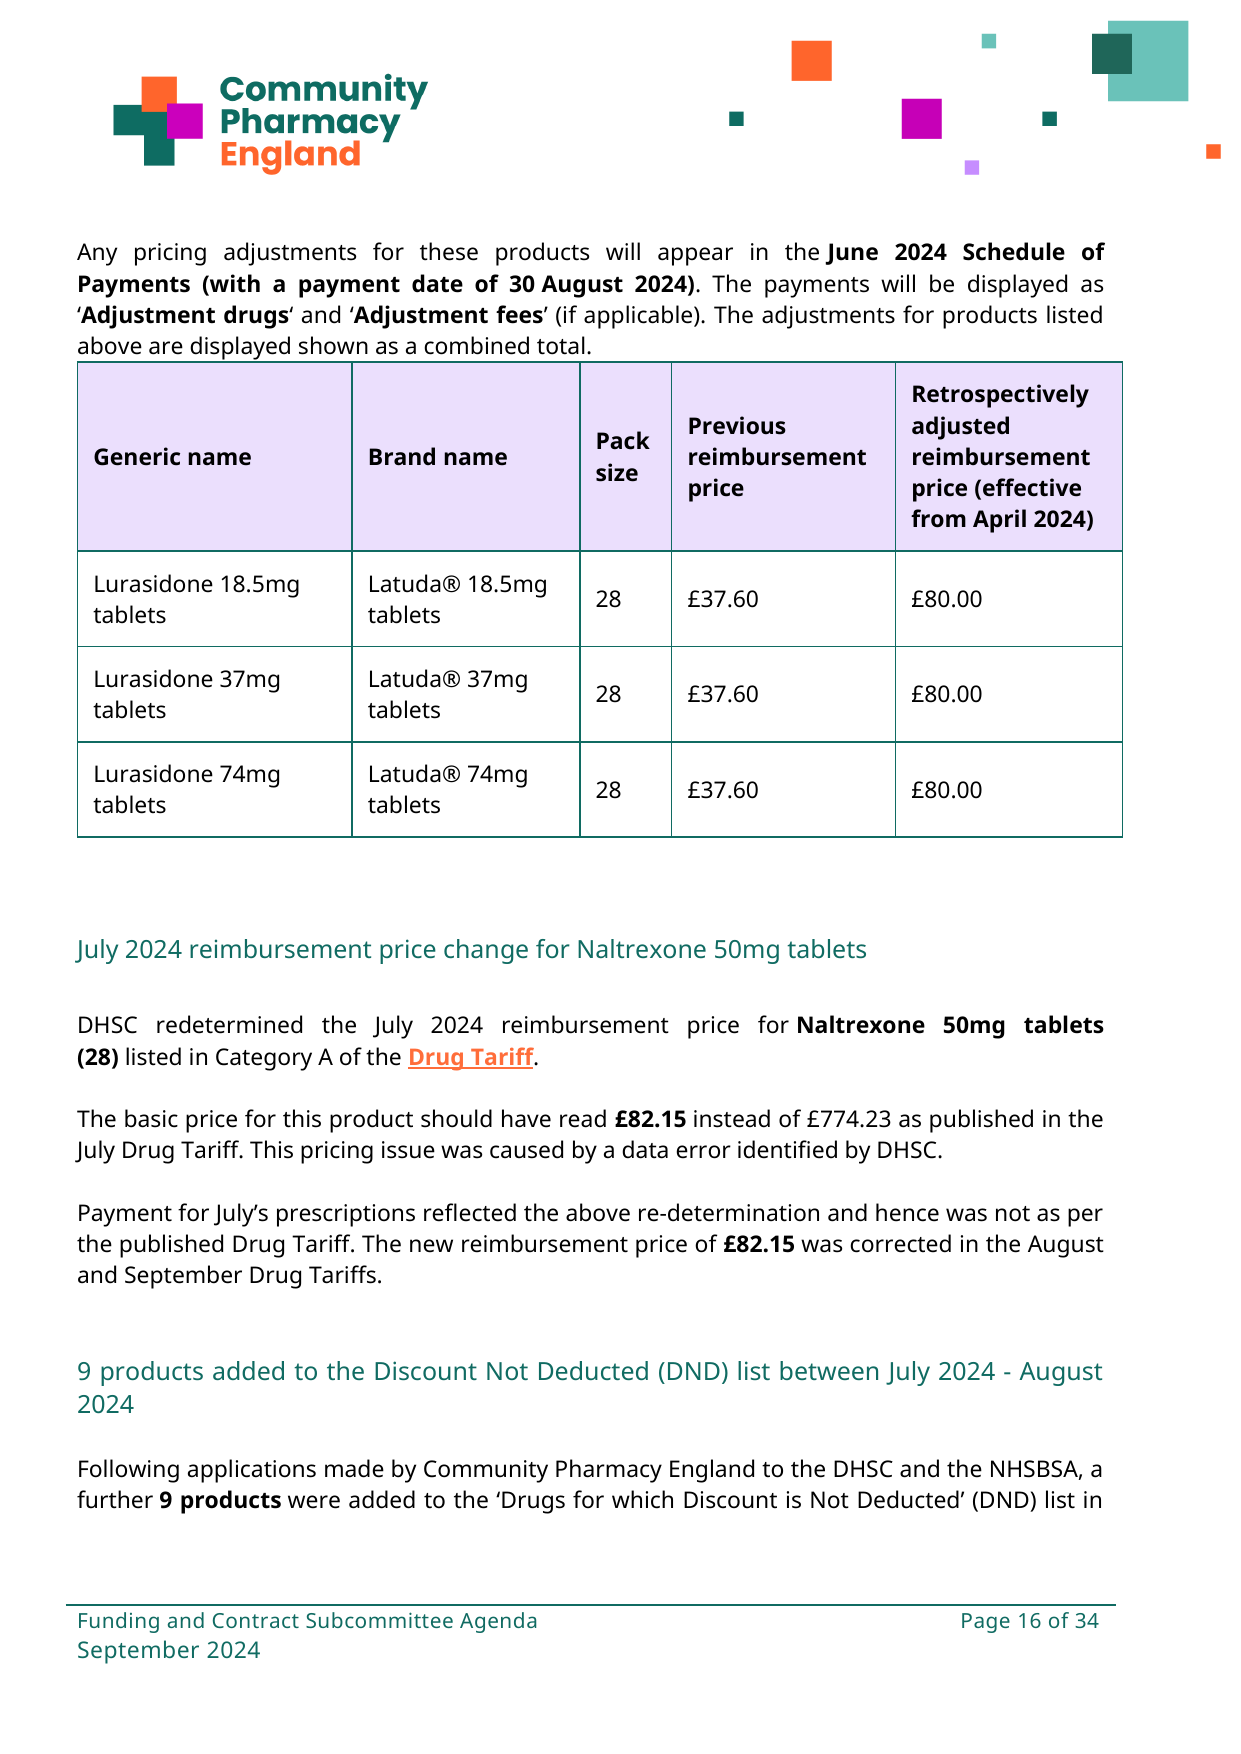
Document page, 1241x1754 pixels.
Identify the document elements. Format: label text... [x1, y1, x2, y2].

text 9 products added to the Discount Not Deducted (DND) list between July 2024 - August 2024 [77, 1353, 1104, 1421]
table_header Retrospectively adjusted reimbursement price (effective from April 2024) [896, 363, 1122, 550]
table_header Pack size [581, 363, 671, 550]
table_cell £80.00 [896, 743, 1122, 836]
table_cell £37.60 [672, 647, 895, 741]
table_cell 28 [581, 647, 671, 741]
table_cell 28 [581, 743, 671, 836]
table_cell £80.00 [896, 647, 1122, 741]
table_cell £37.60 [672, 552, 895, 646]
text Payment for July’s prescriptions reflected the above re-determination and hence was not as per the published Drug Tariff. The new reimbursement price of £82.15 was corrected in the August and September Drug Tariffs. [77, 1197, 1104, 1291]
table_cell Lurasidone 37mg tablets [78, 647, 351, 741]
table_cell Lurasidone 74mg tablets [78, 743, 351, 836]
text DHSC redetermined the July 2024 reimbursement price for Naltrexone 50mg tablets (28) listed in Category A of the Drug Tariff. [77, 1009, 1104, 1072]
table_cell Latuda® 37mg tablets [353, 647, 579, 741]
table_header Generic name [78, 363, 351, 550]
table_cell Lurasidone 18.5mg tablets [78, 552, 351, 646]
picture [6, 20, 1241, 221]
table_cell £37.60 [672, 743, 895, 836]
text Any pricing adjustments for these products will appear in the June 2024 Schedule of Payments (with a payment date of 30 August 2024). The payments will be displayed as ‘Adjustment drugs‘ and ‘Adjustment fees’ (if applicable). The adjustments for products listed above are displayed shown as a combined total. [77, 236, 1104, 361]
table_header Previous reimbursement price [672, 363, 895, 550]
table_cell Latuda® 74mg tablets [353, 743, 579, 836]
text July 2024 reimbursement price change for Naltrexone 50mg tablets [77, 932, 1104, 966]
table_cell 28 [581, 552, 671, 646]
table_header Brand name [353, 363, 579, 550]
table_cell Latuda® 18.5mg tablets [353, 552, 579, 646]
table_cell £80.00 [896, 552, 1122, 646]
text The basic price for this product should have read £82.15 instead of £774.23 as published in the July Drug Tariff. This pricing issue was caused by a data error identified by DHSC. [77, 1103, 1104, 1166]
